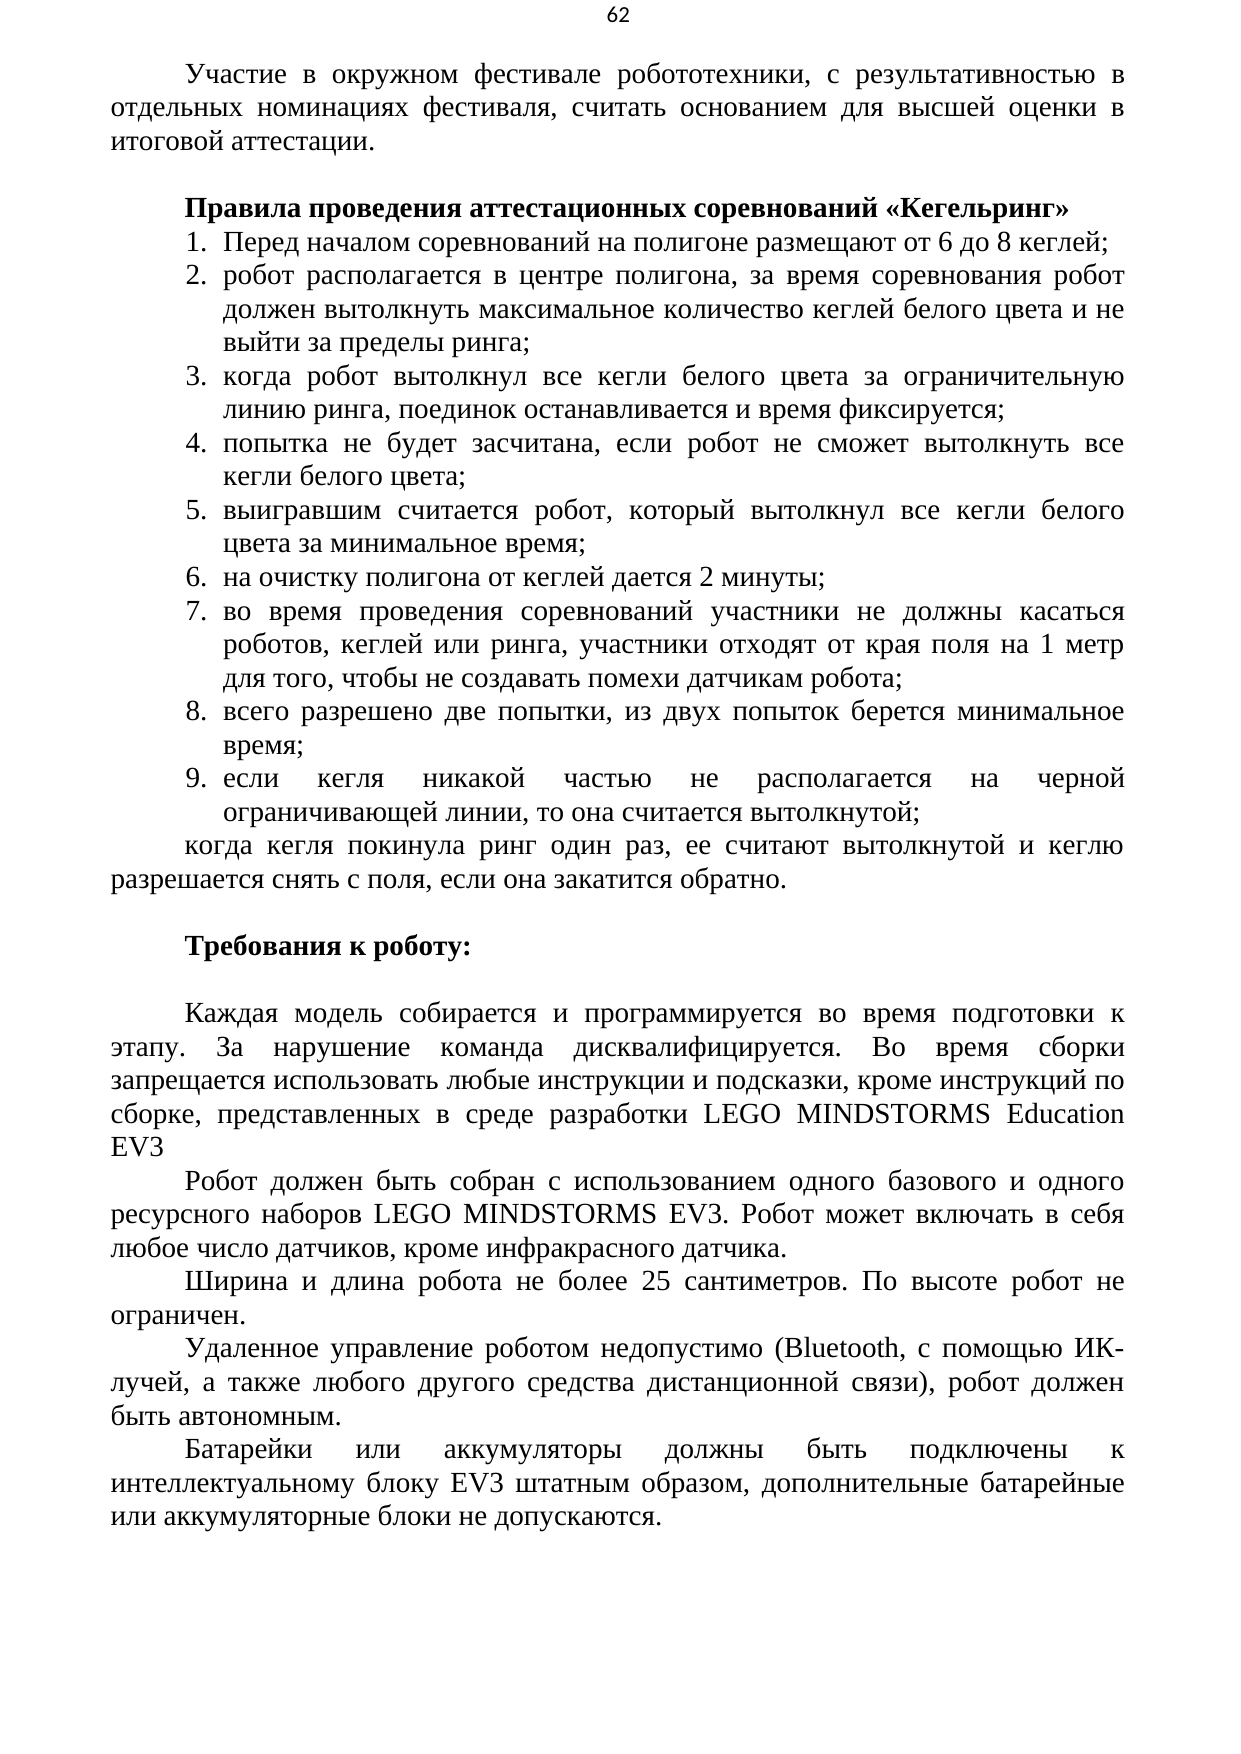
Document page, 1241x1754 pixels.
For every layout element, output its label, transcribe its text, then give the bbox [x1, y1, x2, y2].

text Требования к роботу: [110, 928, 1126, 962]
list если кегля никакой частью не располагается на черной ограничивающей линии, то она считается вытолкнутой; [185, 760, 1126, 827]
list на очистку полигона от кеглей дается 2 минуты; [185, 559, 1126, 593]
text Участие в окружном фестивале робототехники, с результативностью в отдельных номинациях фестиваля, считать основанием для высшей оценки в итоговой аттестации. [110, 56, 1126, 157]
list робот располагается в центре полигона, за время соревнования робот должен вытолкнуть максимальное количество кеглей белого цвета и не выйти за пределы ринга; [185, 257, 1126, 358]
list выигравшим считается робот, который вытолкнул все кегли белого цвета за минимальное время; [185, 492, 1126, 559]
list во время проведения соревнований участники не должны касаться роботов, кеглей или ринга, участники отходят от края поля на 1 метр для того, чтобы не создавать помехи датчикам робота; [185, 593, 1126, 693]
text Правила проведения аттестационных соревнований «Кегельринг» [110, 190, 1126, 224]
list всего разрешено две попытки, из двух попыток берется минимальное время; [185, 693, 1126, 760]
text когда кегля покинула ринг один раз, ее считают вытолкнутой и кеглю разрешается снять с поля, если она закатится обратно. [110, 827, 1126, 894]
text Батарейки или аккумуляторы должны быть подключены к интеллектуальному блоку EV3 штатным образом, дополнительные батарейные или аккумуляторные блоки не допускаются. [110, 1431, 1126, 1532]
text Удаленное управление роботом недопустимо (Bluetooth, с помощью ИК-лучей, а также любого другого средства дистанционной связи), робот должен быть автономным. [110, 1331, 1126, 1431]
list когда робот вытолкнул все кегли белого цвета за ограничительную линию ринга, поединок останавливается и время фиксируется; [185, 358, 1126, 425]
text Ширина и длина робота не более 25 сантиметров. По высоте робот не ограничен. [110, 1263, 1126, 1331]
text Каждая модель собирается и программируется во время подготовки к этапу. За нарушение команда дисквалифицируется. Во время сборки запрещается использовать любые инструкции и подсказки, кроме инструкций по сборке, представленных в среде разработки LEGO MINDSTORMS Education EV3 [110, 995, 1126, 1163]
text Робот должен быть собран с использованием одного базового и одного ресурсного наборов LEGO MINDSTORMS EV3. Робот может включать в себя любое число датчиков, кроме инфракрасного датчика. [110, 1163, 1126, 1263]
list Перед началом соревнований на полигоне размещают от 6 до 8 кеглей; [185, 224, 1126, 257]
list попытка не будет засчитана, если робот не сможет вытолкнуть все кегли белого цвета; [185, 425, 1126, 492]
